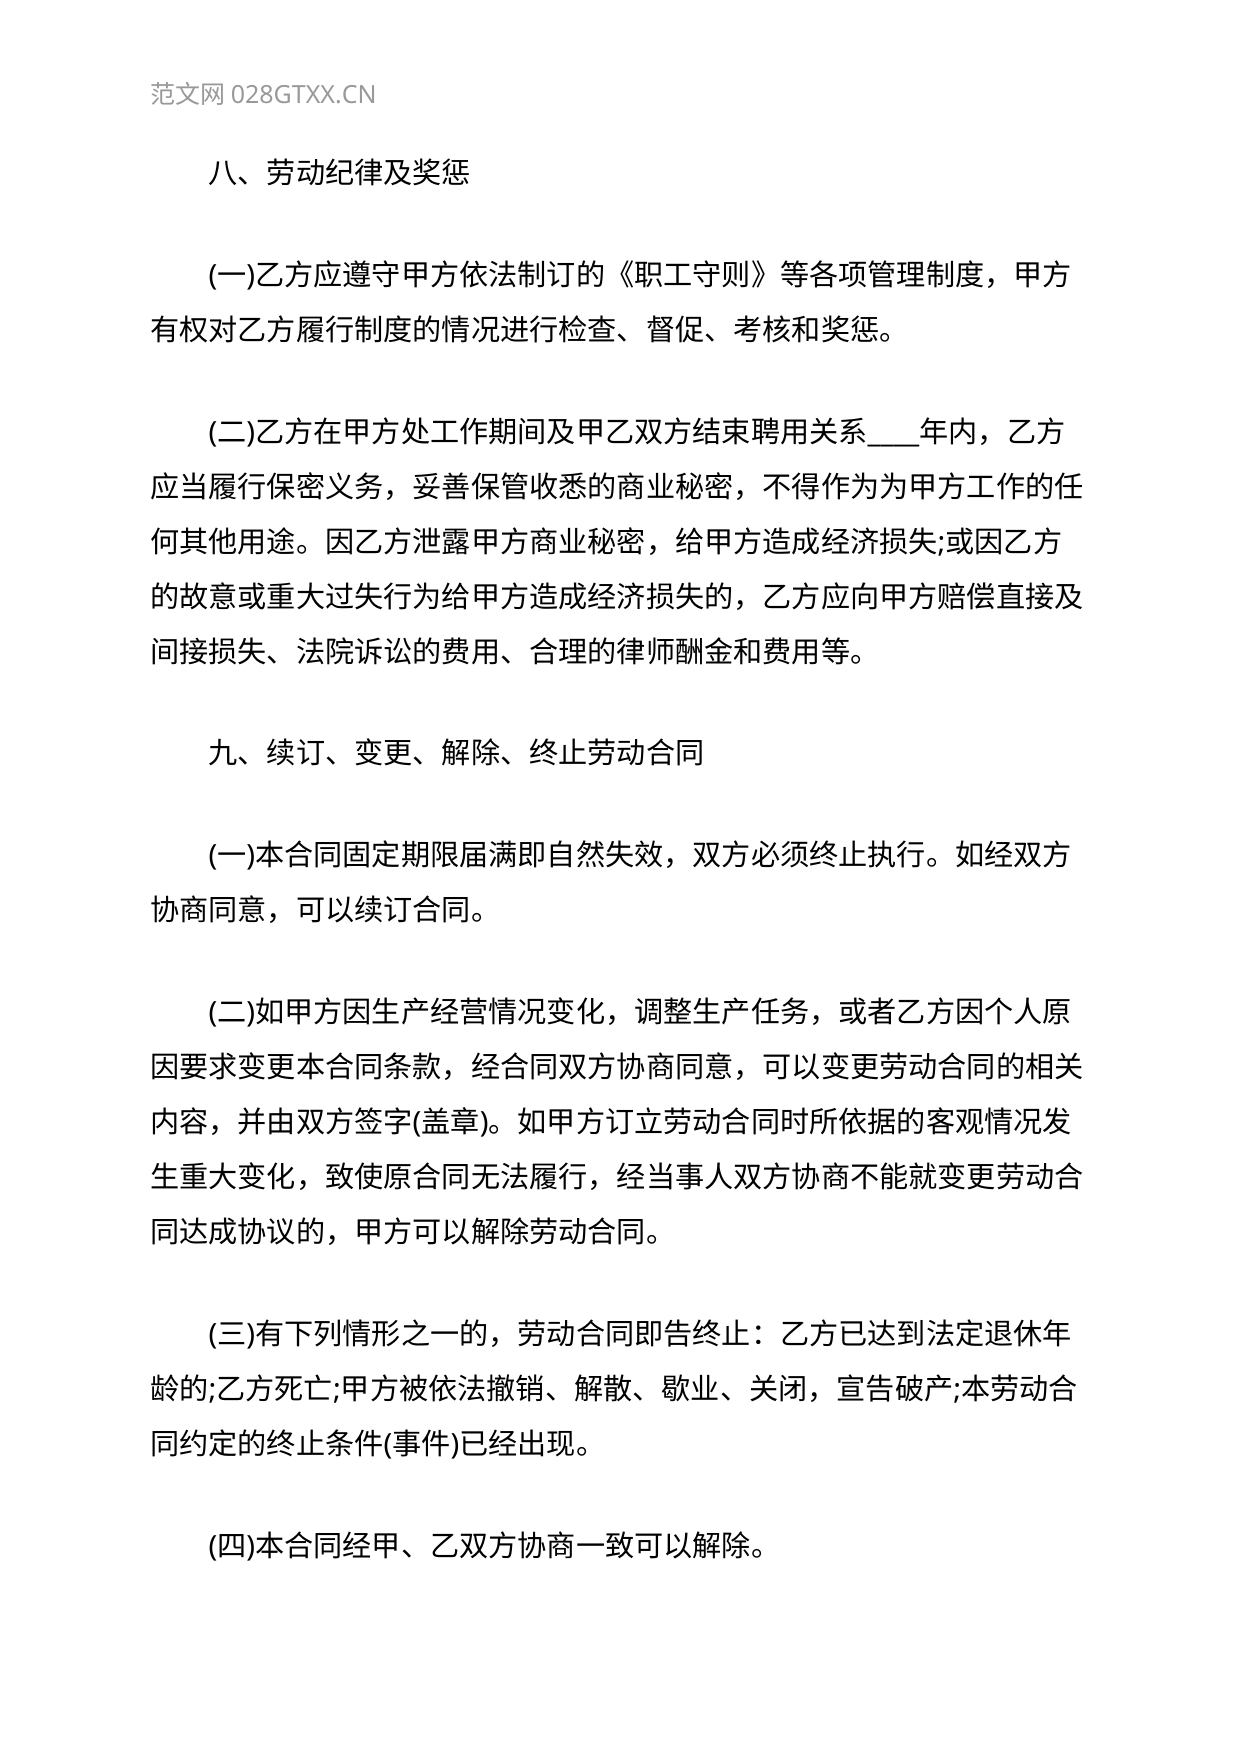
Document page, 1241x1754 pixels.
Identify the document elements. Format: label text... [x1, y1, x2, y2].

text 九、续订、变更、解除、终止劳动合同 [150, 730, 1090, 772]
text (一)本合同固定期限届满即自然失效，双方必须终止执行。如经双方协商同意，可以续订合同。 [150, 832, 1090, 929]
text (二)乙方在甲方处工作期间及甲乙双方结束聘用关系____年内，乙方应当履行保密义务，妥善保管收悉的商业秘密，不得作为为甲方工作的任何其他用途。因乙方泄露甲方商业秘密，给甲方造成经济损失;或因乙方的故意或重大过失行为给甲方造成经济损失的，乙方应向甲方赔偿直接及间接损失、法院诉讼的费用、合理的律师酬金和费用等。 [150, 408, 1090, 671]
text (三)有下列情形之一的，劳动合同即告终止：乙方已达到法定退休年龄的;乙方死亡;甲方被依法撤销、解散、歇业、关闭，宣告破产;本劳动合同约定的终止条件(事件)已经出现。 [150, 1310, 1090, 1463]
text (一)乙方应遵守甲方依法制订的《职工守则》等各项管理制度，甲方有权对乙方履行制度的情况进行检查、督促、考核和奖惩。 [150, 252, 1090, 349]
text (二)如甲方因生产经营情况变化，调整生产任务，或者乙方因个人原因要求变更本合同条款，经合同双方协商同意，可以变更劳动合同的相关内容，并由双方签字(盖章)。如甲方订立劳动合同时所依据的客观情况发生重大变化，致使原合同无法履行，经当事人双方协商不能就变更劳动合同达成协议的，甲方可以解除劳动合同。 [150, 989, 1090, 1251]
text 八、劳动纪律及奖惩 [150, 150, 1090, 192]
text (四)本合同经甲、乙双方协商一致可以解除。 [150, 1522, 1090, 1564]
